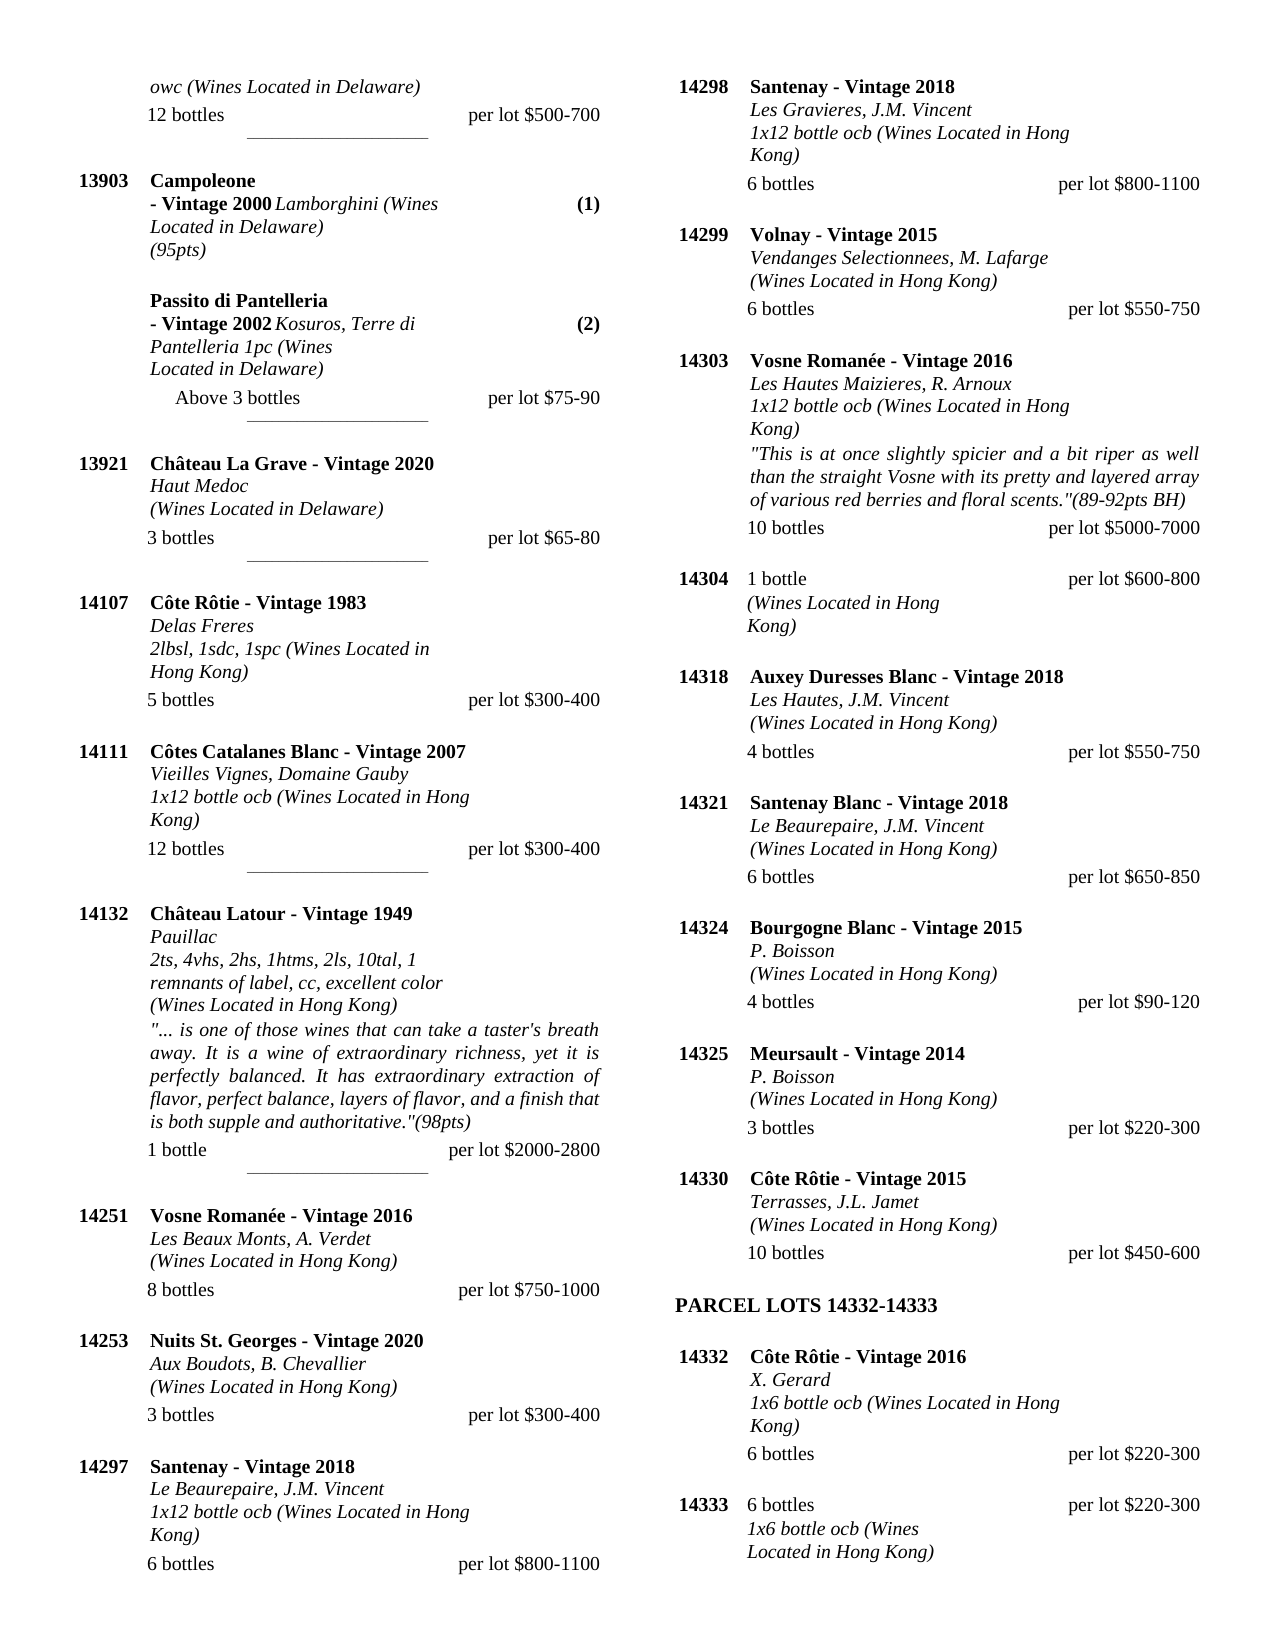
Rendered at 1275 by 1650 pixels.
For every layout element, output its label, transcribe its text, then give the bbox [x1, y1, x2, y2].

text Located in Hong Kong) [675, 1540, 1200, 1563]
text - Vintage 2000 Lamborghini (Wines (1) [75, 192, 600, 215]
text 14321 Santenay Blanc - Vintage 2018 [675, 791, 1200, 814]
text Le Beaurepaire, J.M. Vincent [675, 814, 1200, 837]
text Above 3 bottles per lot $75-90 [75, 386, 600, 409]
text (Wines Located in Hong Kong) [675, 269, 1200, 292]
text 6 bottles per lot $220-300 [675, 1442, 1200, 1465]
text Vieilles Vignes, Domaine Gauby [75, 762, 600, 785]
text 1x12 bottle ocb (Wines Located in Hong [75, 785, 600, 808]
text "... is one of those wines that can take a taster's breath away. It is a wine of extraordinary richness, yet it is perfectly balanced. It has extraordinary extraction of flavor, perfect balance, layers of flavor, and a finish that is both supple and authoritative."(98pts) [150, 1018, 600, 1132]
text - Vintage 2002 Kosuros, Terre di (2) [75, 312, 600, 334]
text 14333 6 bottles per lot $220-300 [675, 1493, 1200, 1516]
text 14132 Château Latour - Vintage 1949 [75, 902, 600, 925]
text 5 bottles per lot $300-400 [75, 688, 600, 711]
text 12 bottles per lot $500-700 [75, 103, 600, 126]
text Vendanges Selectionnees, M. Lafarge [675, 246, 1200, 269]
text Pantelleria 1pc (Wines [75, 334, 600, 357]
text P. Boisson [675, 939, 1200, 962]
text 14297 Santenay - Vintage 2018 [75, 1454, 600, 1477]
text Les Hautes, J.M. Vincent [675, 688, 1200, 711]
text (Wines Located in Hong Kong) [75, 1249, 600, 1272]
text Aux Boudots, B. Chevallier [75, 1352, 600, 1375]
text 14325 Meursault - Vintage 2014 [675, 1042, 1200, 1064]
text 6 bottles per lot $800-1100 [75, 1551, 600, 1574]
text 14332 Côte Rôtie - Vintage 2016 [675, 1345, 1200, 1368]
text (Wines Located in Delaware) [75, 497, 600, 520]
text 14330 Côte Rôtie - Vintage 2015 [675, 1167, 1200, 1190]
text 1x12 bottle ocb (Wines Located in Hong [675, 394, 1200, 417]
text 3 bottles per lot $220-300 [675, 1116, 1200, 1139]
text owc (Wines Located in Delaware) [75, 75, 600, 98]
text P. Boisson [675, 1064, 1200, 1087]
text 13903 Campoleone [75, 169, 600, 192]
text Kong) [75, 1523, 600, 1546]
text Hong Kong) [75, 660, 600, 683]
text Kong) [675, 143, 1200, 166]
text Located in Delaware) [75, 357, 600, 380]
text Kong) [675, 614, 1200, 637]
text 3 bottles per lot $300-400 [75, 1403, 600, 1426]
text 13921 Château La Grave - Vintage 2020 [75, 452, 600, 474]
text (Wines Located in Hong Kong) [675, 837, 1200, 859]
text 2lbsl, 1sdc, 1spc (Wines Located in [75, 637, 600, 660]
text 14253 Nuits St. Georges - Vintage 2020 [75, 1329, 600, 1352]
text (Wines Located in Hong Kong) [75, 1375, 600, 1398]
text (Wines Located in Hong Kong) [675, 1087, 1200, 1110]
text 14251 Vosne Romanée - Vintage 2016 [75, 1204, 600, 1227]
text "This is at once slightly spicier and a bit riper as well than the straight Vosne with its pretty and layered array of various red berries and floral scents."(89-92pts BH) [750, 442, 1200, 510]
text 14324 Bourgogne Blanc - Vintage 2015 [675, 916, 1200, 939]
text 10 bottles per lot $450-600 [675, 1241, 1200, 1264]
text Delas Freres [75, 614, 600, 637]
text (95pts) [75, 238, 600, 260]
text Les Hautes Maizieres, R. Arnoux [675, 371, 1200, 394]
text Kong) [675, 417, 1200, 440]
text (Wines Located in Hong Kong) [675, 711, 1200, 734]
text (Wines Located in Hong Kong) [675, 1213, 1200, 1236]
text 12 bottles per lot $300-400 [75, 836, 600, 859]
text 1 bottle per lot $2000-2800 [75, 1138, 600, 1161]
text 6 bottles per lot $800-1100 [675, 172, 1200, 195]
text 10 bottles per lot $5000-7000 [675, 516, 1200, 539]
text _____________________________ [75, 126, 600, 141]
text X. Gerard [675, 1368, 1200, 1391]
text _____________________________ [75, 548, 600, 563]
text Terrasses, J.L. Jamet [675, 1190, 1200, 1213]
text 14111 Côtes Catalanes Blanc - Vintage 2007 [75, 739, 600, 762]
text Haut Medoc [75, 474, 600, 497]
text 1x6 bottle ocb (Wines Located in Hong [675, 1391, 1200, 1414]
text 1x12 bottle ocb (Wines Located in Hong [75, 1500, 600, 1523]
text Pauillac [75, 925, 600, 948]
text 14299 Volnay - Vintage 2015 [675, 223, 1200, 246]
text 6 bottles per lot $550-750 [675, 297, 1200, 320]
text 1x12 bottle ocb (Wines Located in Hong [675, 121, 1200, 143]
text remnants of label, cc, excellent color [75, 971, 600, 993]
text 8 bottles per lot $750-1000 [75, 1278, 600, 1301]
text 3 bottles per lot $65-80 [75, 526, 600, 548]
text 14303 Vosne Romanée - Vintage 2016 [675, 349, 1200, 371]
text PARCEL LOTS 14332-14333 [675, 1293, 1200, 1317]
text _____________________________ [75, 1161, 600, 1175]
text Located in Delaware) [75, 215, 600, 238]
text 4 bottles per lot $90-120 [675, 990, 1200, 1013]
text 1x6 bottle ocb (Wines [675, 1517, 1200, 1540]
text 14107 Côte Rôtie - Vintage 1983 [75, 591, 600, 614]
text Passito di Pantelleria [75, 289, 600, 312]
text (Wines Located in Hong Kong) [75, 993, 600, 1016]
text Les Gravieres, J.M. Vincent [675, 98, 1200, 121]
text 6 bottles per lot $650-850 [675, 865, 1200, 888]
text Les Beaux Monts, A. Verdet [75, 1227, 600, 1249]
text (Wines Located in Hong Kong) [675, 962, 1200, 985]
text 14318 Auxey Duresses Blanc - Vintage 2018 [675, 666, 1200, 688]
text _____________________________ [75, 859, 600, 874]
text 14304 1 bottle per lot $600-800 [675, 567, 1200, 590]
text 14298 Santenay - Vintage 2018 [675, 75, 1200, 98]
text Kong) [75, 808, 600, 831]
text Le Beaurepaire, J.M. Vincent [75, 1477, 600, 1500]
text 2ts, 4vhs, 2hs, 1htms, 2ls, 10tal, 1 [75, 948, 600, 971]
text (Wines Located in Hong [675, 591, 1200, 614]
text 4 bottles per lot $550-750 [675, 739, 1200, 762]
text Kong) [675, 1414, 1200, 1436]
text _____________________________ [75, 409, 600, 423]
